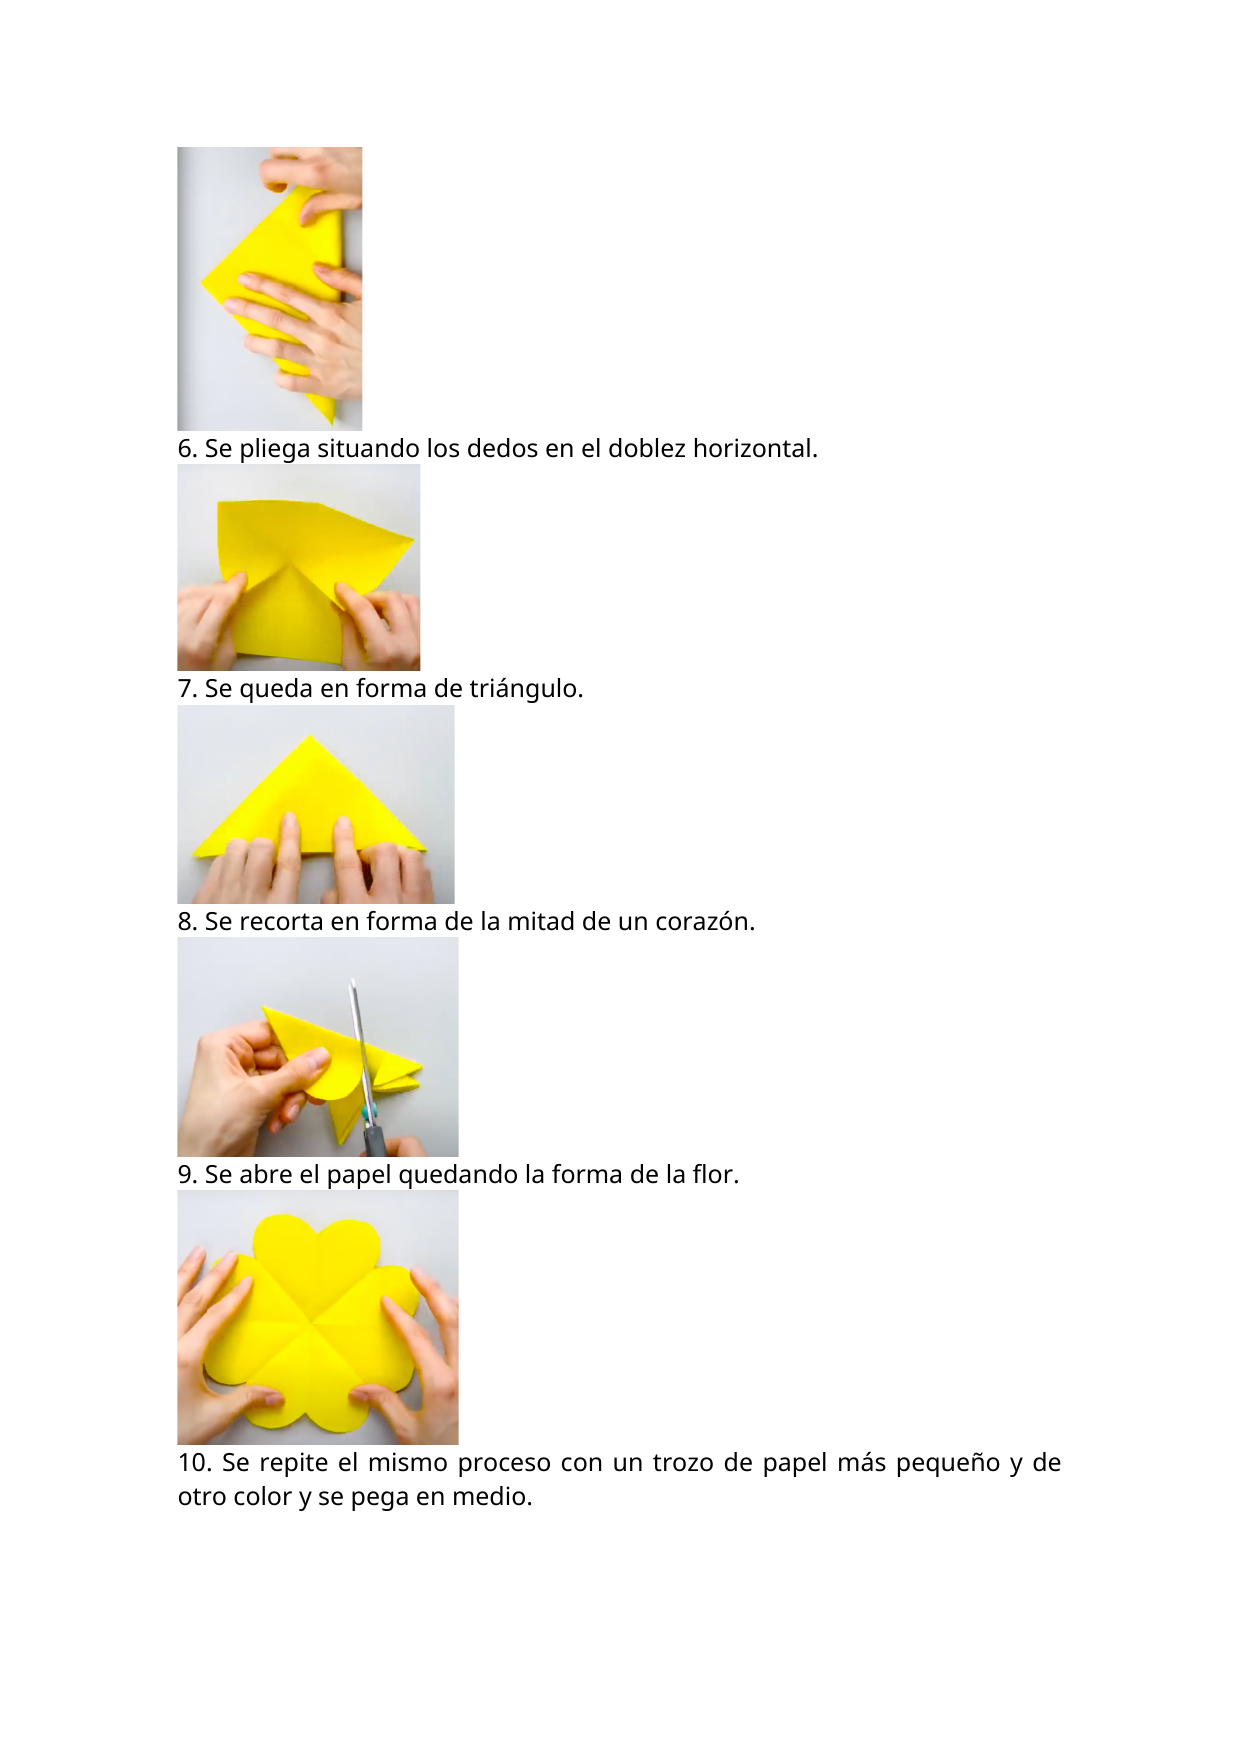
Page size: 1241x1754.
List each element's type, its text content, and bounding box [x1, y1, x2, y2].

text 7. Se queda en forma de triángulo. [177, 671, 1063, 705]
text 9. Se abre el papel quedando la forma de la flor. [177, 1157, 1063, 1191]
text 8. Se recorta en forma de la mitad de un corazón. [177, 903, 1063, 937]
picture [177, 147, 363, 431]
picture [177, 937, 459, 1157]
text 6. Se pliega situando los dedos en el doblez horizontal. [177, 431, 1063, 465]
text 10. Se repite el mismo proceso con un trozo de papel más pequeño y de otro color y se pega en medio. [177, 1444, 1063, 1512]
picture [177, 705, 455, 904]
picture [177, 1190, 459, 1445]
picture [177, 464, 421, 671]
